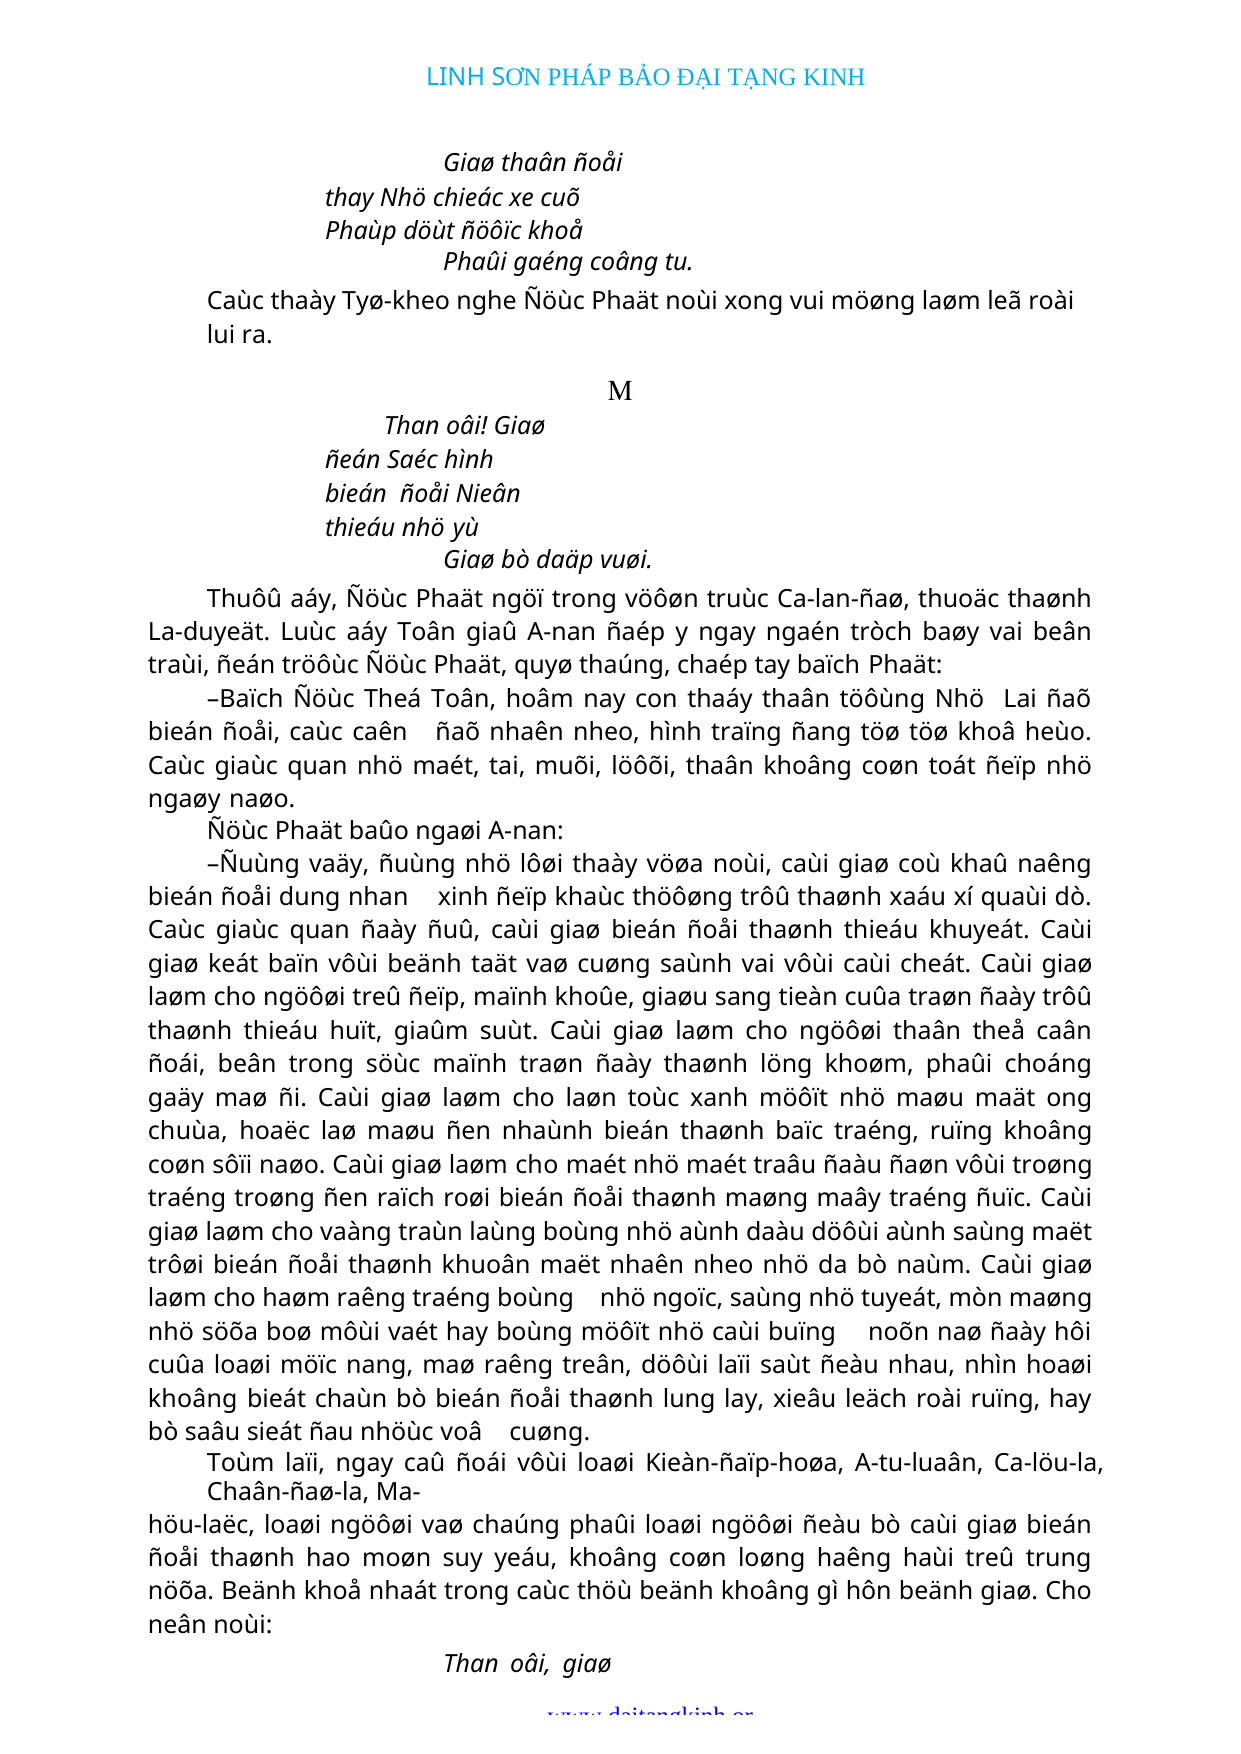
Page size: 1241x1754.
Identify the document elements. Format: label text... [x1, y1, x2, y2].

text –Ñuùng vaäy, ñuùng nhö lôøi thaày vöøa noùi, caùi giaø coù khaû naêng bieán ñoåi dung nhan xinh ñeïp khaùc thöôøng trôû thaønh xaáu xí quaùi dò. Caùc giaùc quan ñaày ñuû, caùi giaø bieán ñoåi thaønh thieáu khuyeát. Caùi giaø keát baïn vôùi beänh taät vaø cuøng saùnh vai vôùi caùi cheát. Caùi giaø laøm cho ngöôøi treû ñeïp, maïnh khoûe, giaøu sang tieàn cuûa traøn ñaày trôû thaønh thieáu huït, giaûm suùt. Caùi giaø laøm cho ngöôøi thaân theå caân ñoái, beân trong söùc maïnh traøn ñaày thaønh löng khoøm, phaûi choáng gaäy maø ñi. Caùi giaø laøm cho laøn toùc xanh möôït nhö maøu maät ong chuùa, hoaëc laø maøu ñen nhaùnh bieán thaønh baïc traéng, ruïng khoâng coøn sôïi naøo. Caùi giaø laøm cho maét nhö maét traâu ñaàu ñaøn vôùi troøng traéng troøng ñen raïch roøi bieán ñoåi thaønh maøng maây traéng ñuïc. Caùi giaø laøm cho vaàng traùn laùng boùng nhö aùnh daàu döôùi aùnh saùng maët trôøi bieán ñoåi thaønh khuoân maët nhaên nheo nhö da bò naùm. Caùi giaø laøm cho haøm raêng traéng boùng nhö ngoïc, saùng nhö tuyeát, mòn maøng nhö söõa boø môùi vaét hay boùng möôït nhö caùi buïng noõn naø ñaày hôi cuûa loaøi möïc nang, maø raêng treân, döôùi laïi saùt ñeàu nhau, nhìn hoaøi khoâng bieát chaùn bò bieán ñoåi thaønh lung lay, xieâu leäch roài ruïng, hay bò saâu sieát ñau nhöùc voâ cuøng. [148, 846, 1093, 1448]
text Phaûi gaéng coâng tu. [443, 246, 1105, 277]
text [325, 1646, 612, 1680]
text –Baïch Ñöùc Theá Toân, hoâm nay con thaáy thaân töôùng Nhö Lai ñaõ bieán ñoåi, caùc caên ñaõ nhaên nheo, hình traïng ñang töø töø khoâ heùo. Caùc giaùc quan nhö maét, tai, muõi, löôõi, thaân khoâng coøn toát ñeïp nhö ngaøy naøo. [148, 681, 1093, 815]
text Giaø bò daäp vuøi. [443, 544, 1105, 574]
text Thuôû aáy, Ñöùc Phaät ngöï trong vöôøn truùc Ca-lan-ñaø, thuoäc thaønh La-duyeät. Luùc aáy Toân giaû A-nan ñaép y ngay ngaén tròch baøy vai beân traùi, ñeán tröôùc Ñöùc Phaät, quyø thaúng, chaép tay baïch Phaät: [148, 581, 1093, 681]
text Than oâi! Giaø ñeán Saéc hình bieán ñoåi Nieân thieáu nhö yù [325, 407, 561, 544]
text höu-laëc, loaøi ngöôøi vaø chaúng phaûi loaøi ngöôøi ñeàu bò caùi giaø bieán ñoåi thaønh hao moøn suy yeáu, khoâng coøn loøng haêng haùi treû trung nöõa. Beänh khoå nhaát trong caùc thöù beänh khoâng gì hôn beänh giaø. Cho neân noùi: [148, 1507, 1093, 1641]
text Phaùp döùt ñöôïc khoå [325, 215, 1105, 246]
text Caùc thaày Tyø-kheo nghe Ñöùc Phaät noùi xong vui möøng laøm leã roài lui ra. [207, 283, 1105, 351]
subtitle  [135, 373, 1105, 407]
text Giaø thaân ñoåi thay Nhö chieác xe cuõ [325, 145, 625, 214]
text Toùm laïi, ngay caû ñoái vôùi loaøi Kieàn-ñaïp-hoøa, A-tu-luaân, Ca-löu-la, Chaân-ñaø-la, Ma- [207, 1448, 1105, 1507]
text Ñöùc Phaät baûo ngaøi A-nan: [207, 815, 1105, 846]
